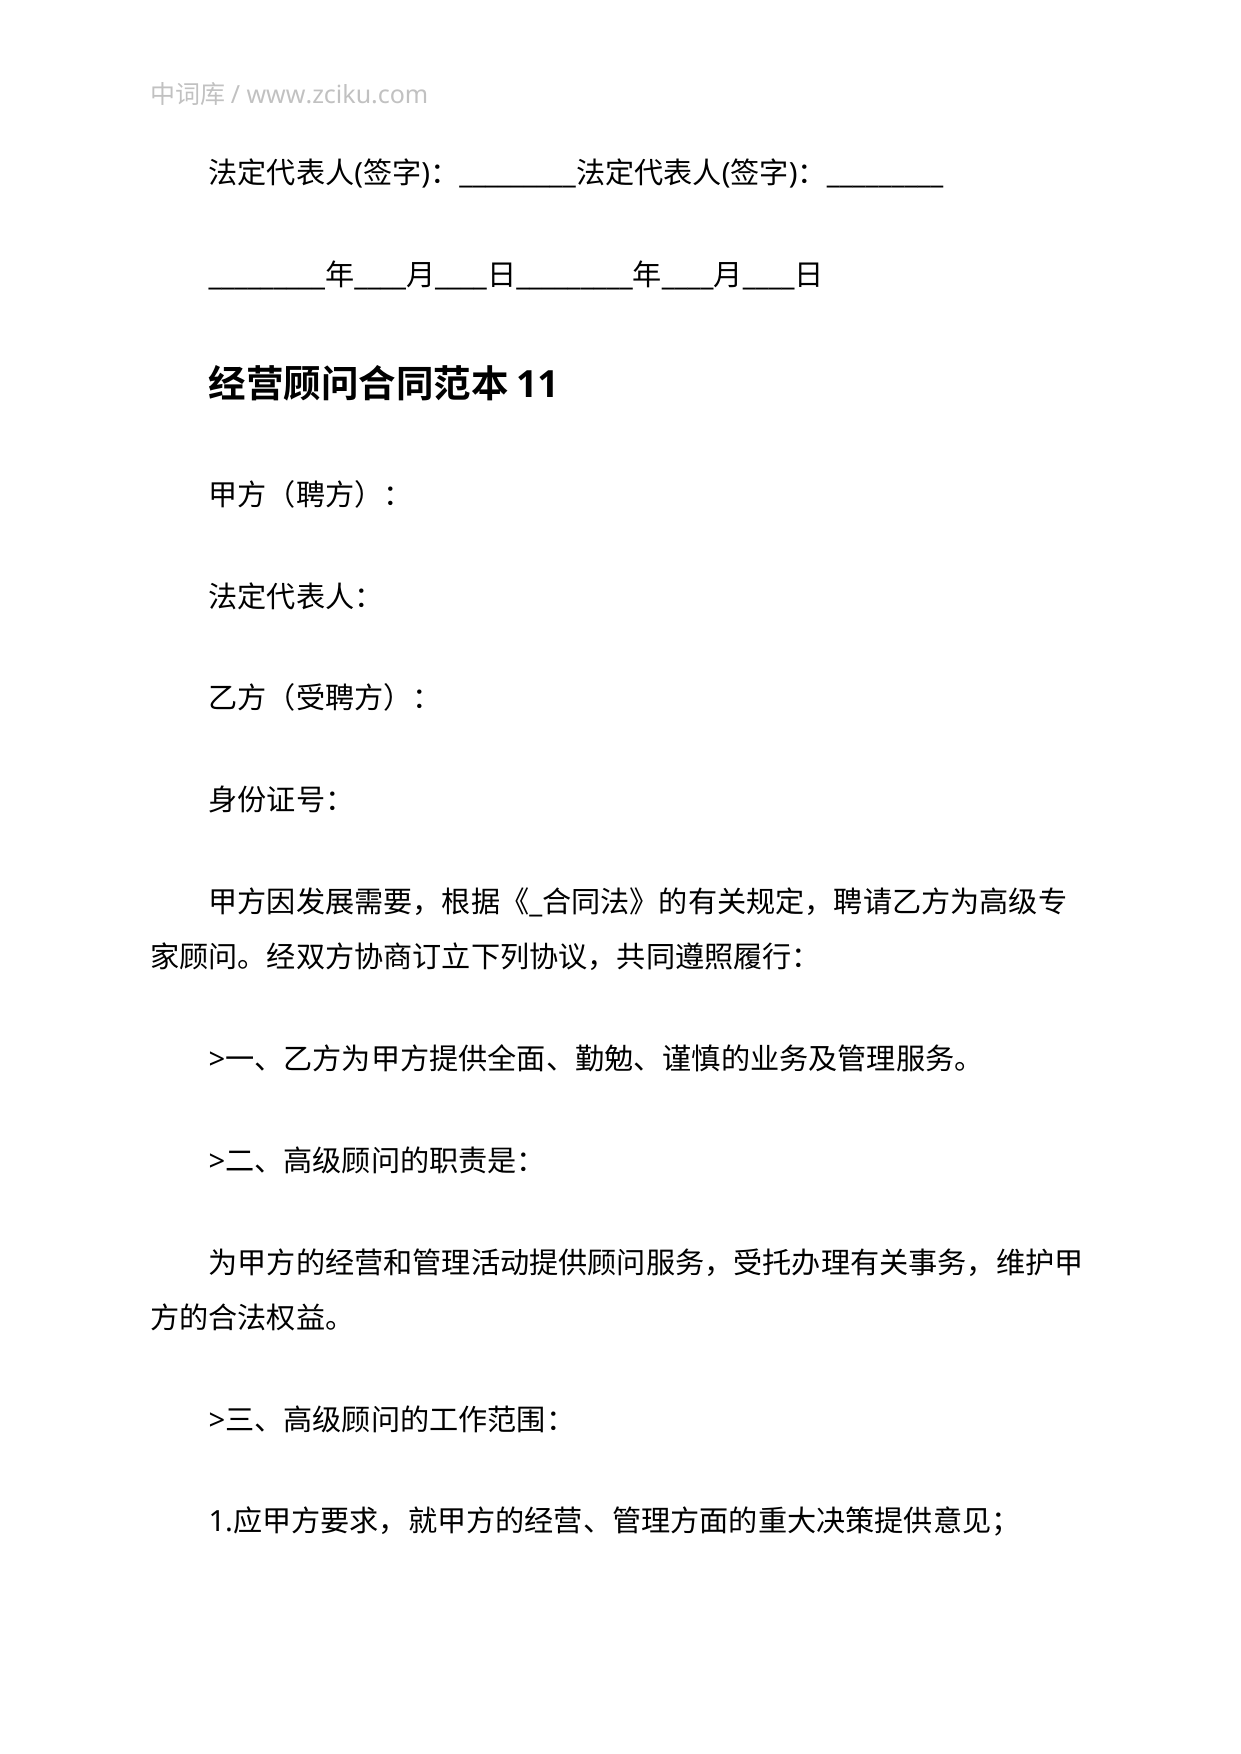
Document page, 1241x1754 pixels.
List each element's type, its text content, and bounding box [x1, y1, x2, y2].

text _________年____月____日_________年____月____日 [150, 252, 1090, 294]
text 经营顾问合同范本11 [150, 354, 1090, 408]
text >二、高级顾问的职责是： [150, 1137, 1090, 1180]
text >三、高级顾问的工作范围： [150, 1396, 1090, 1438]
text 法定代表人(签字)：_________法定代表人(签字)：_________ [150, 150, 1090, 192]
text 身份证号： [150, 777, 1090, 819]
text 1.应甲方要求，就甲方的经营、管理方面的重大决策提供意见； [150, 1498, 1090, 1540]
text 为甲方的经营和管理活动提供顾问服务，受托办理有关事务，维护甲方的合法权益。 [150, 1239, 1090, 1337]
text 甲方因发展需要，根据《_合同法》的有关规定，聘请乙方为高级专家顾问。经双方协商订立下列协议，共同遵照履行： [150, 879, 1090, 976]
text 甲方（聘方）： [150, 472, 1090, 514]
text 法定代表人： [150, 573, 1090, 616]
text >一、乙方为甲方提供全面、勤勉、谨慎的业务及管理服务。 [150, 1035, 1090, 1078]
text 乙方（受聘方）： [150, 675, 1090, 717]
